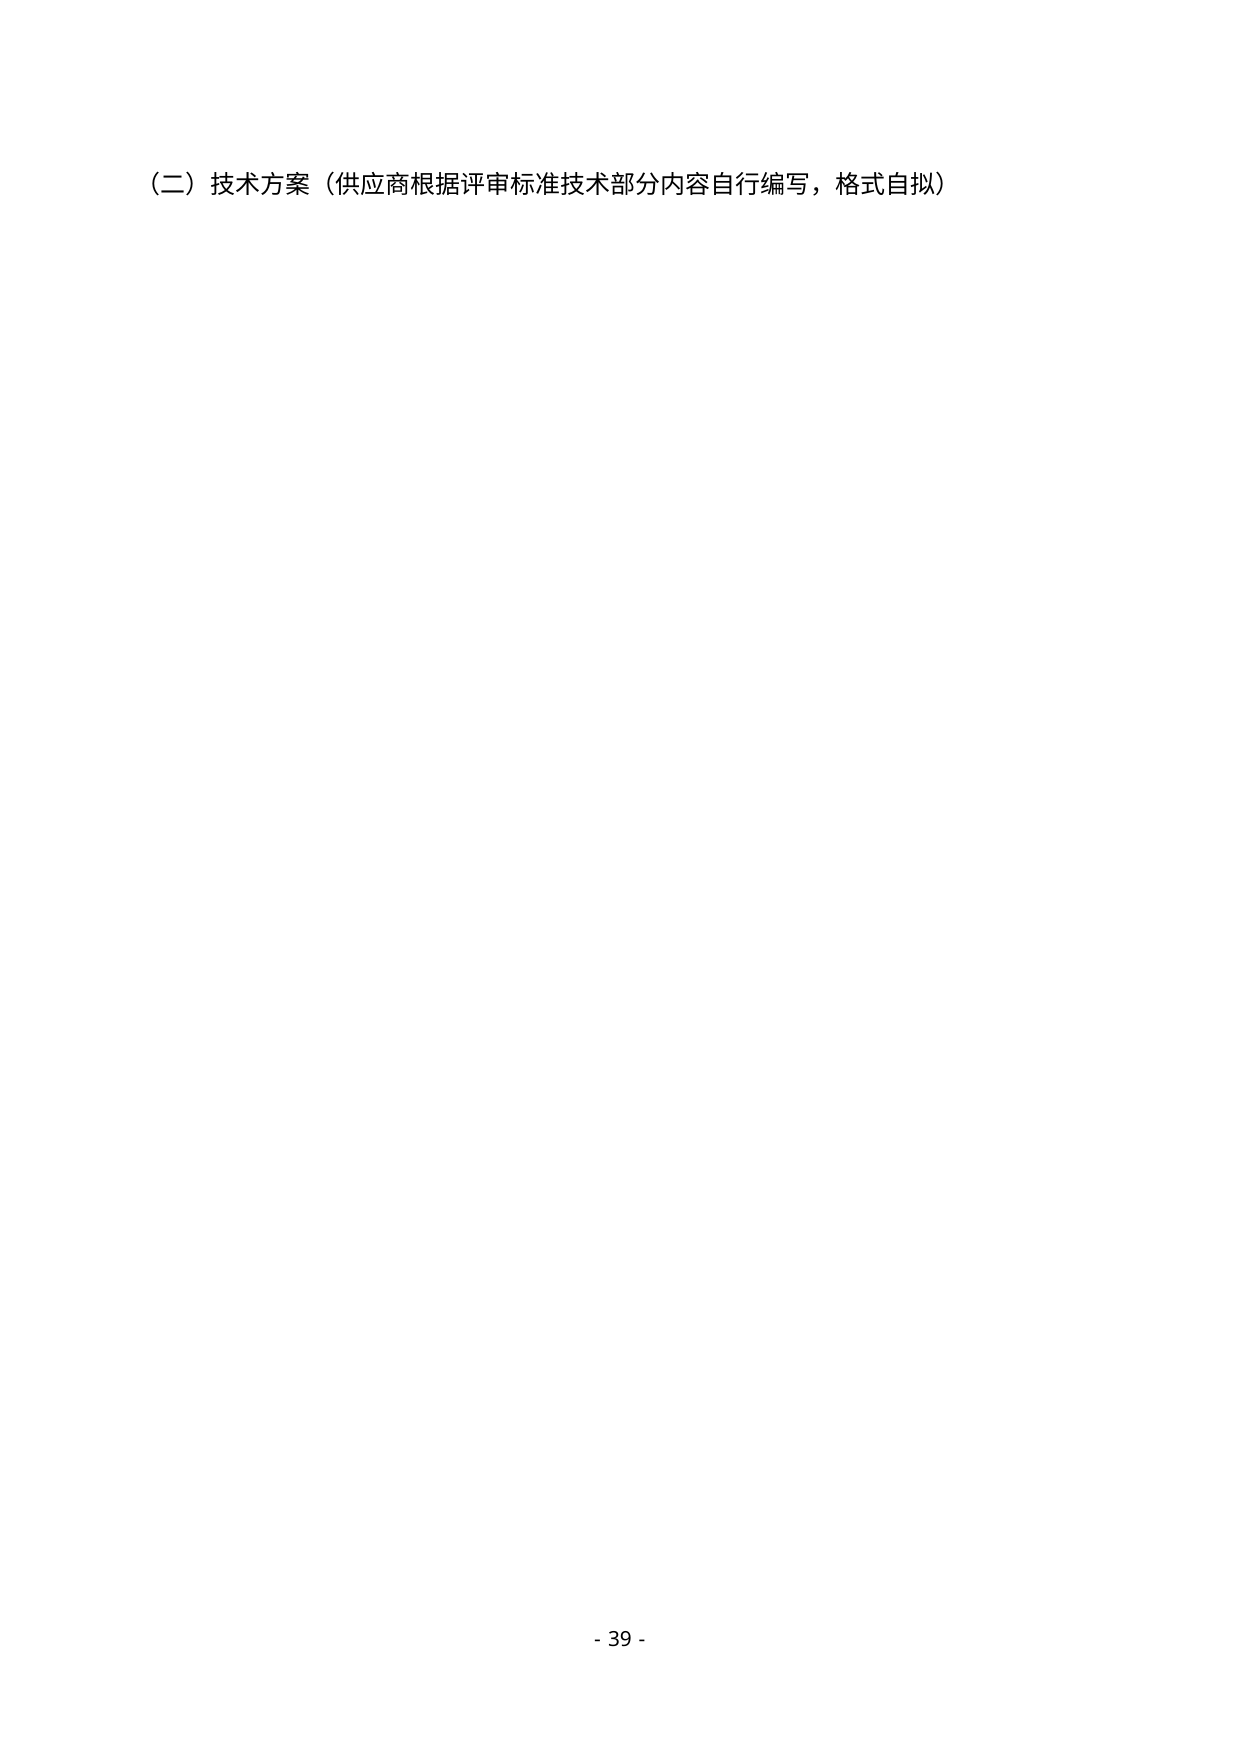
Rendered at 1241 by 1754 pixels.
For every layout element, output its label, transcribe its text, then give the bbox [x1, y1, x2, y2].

list 技术方案（供应商根据评审标准技术部分内容自行编写，格式自拟） [135, 164, 1125, 200]
